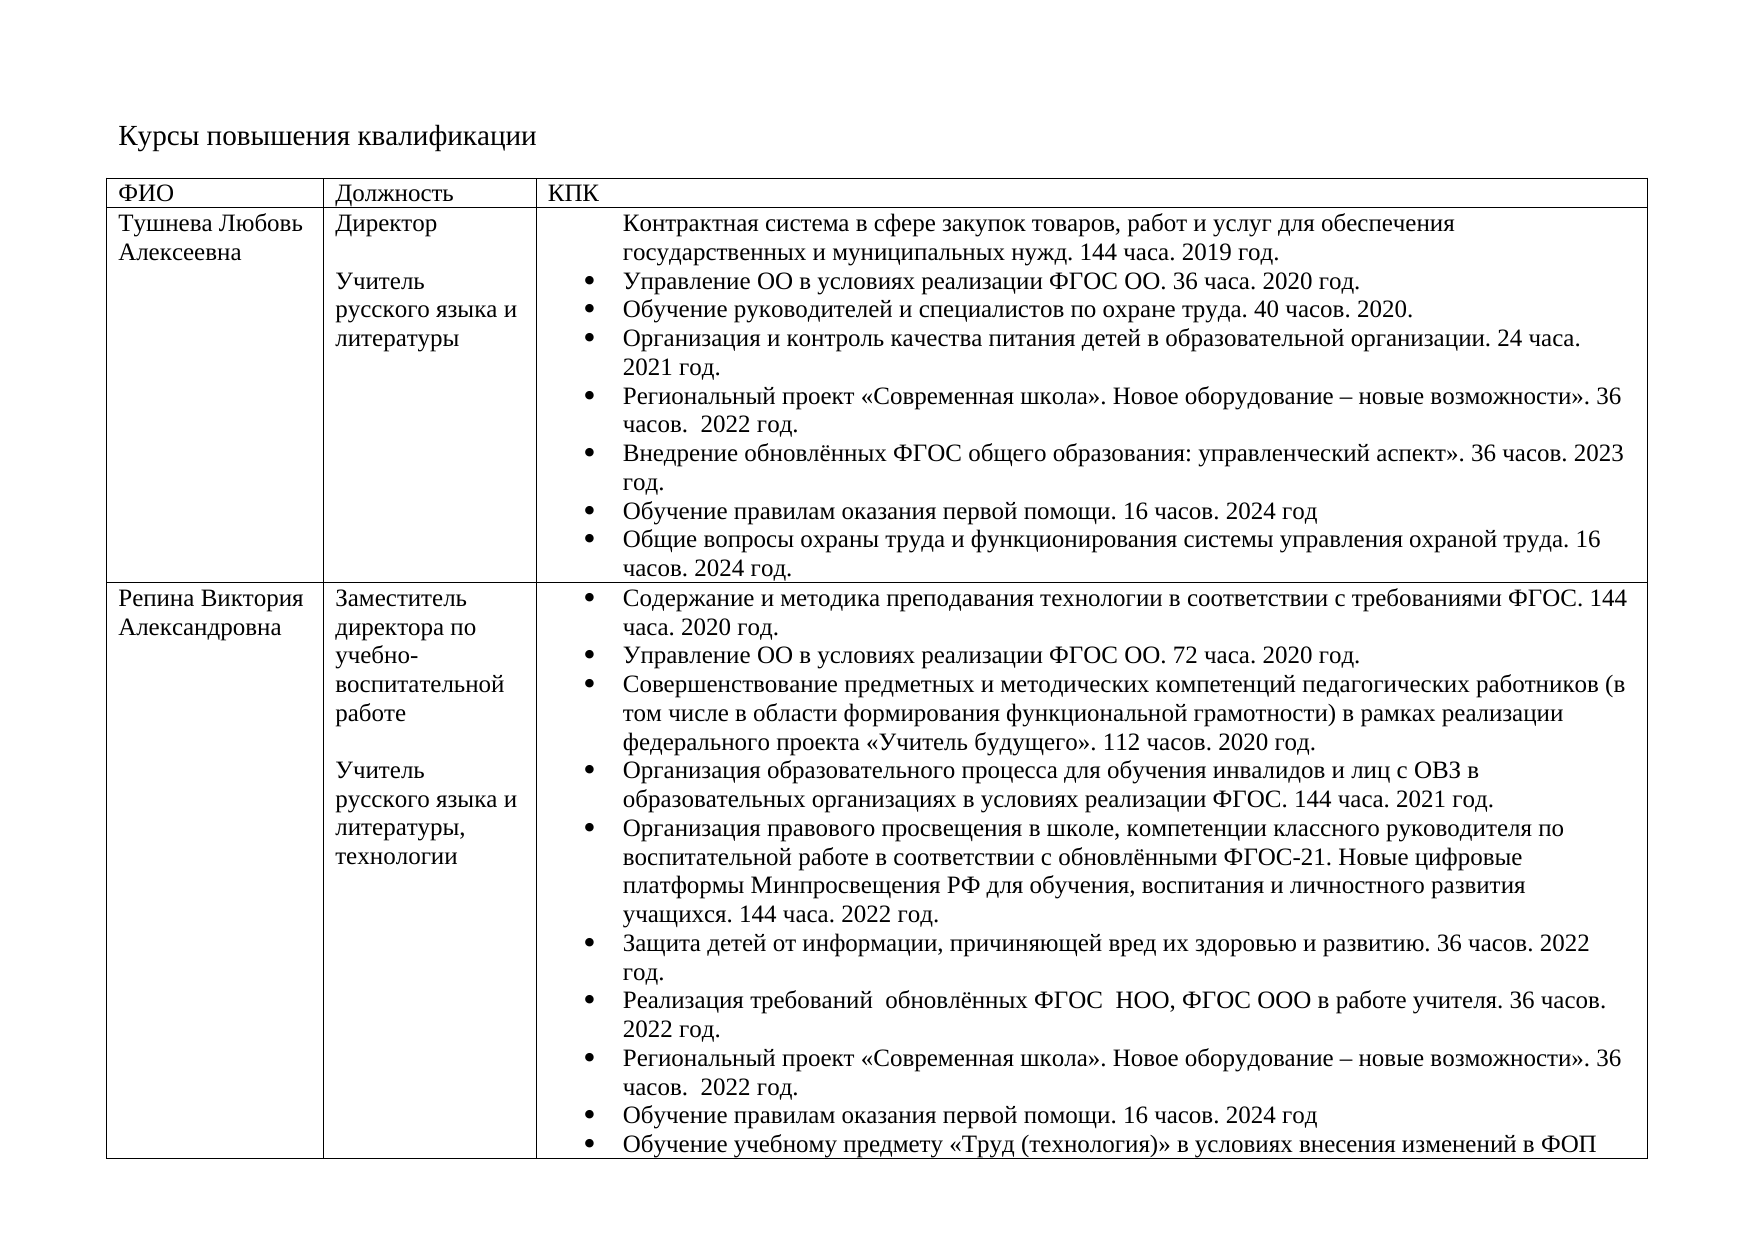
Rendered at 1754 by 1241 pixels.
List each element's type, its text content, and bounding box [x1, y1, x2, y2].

table_header ФИО [107, 179, 323, 207]
table_cell Контрактная система в сфере закупок товаров, работ и услуг для обеспечения государственных и муниципальных нужд. 144 часа. 2019 год. Управление ОО в условиях реализации ФГОС ОО. 36 часа. 2020 год. Обучение руководителей и специалистов по охране труда. 40 часов. 2020. Организация и контроль качества питания детей в образовательной организации. 24 часа. 2021 год. Региональный проект «Современная школа». Новое оборудование – новые возможности». 36 часов. 2022 год. Внедрение обновлённых ФГОС общего образования: управленческий аспект». 36 часов. 2023 год. Обучение правилам оказания первой помощи. 16 часов. 2024 год Общие вопросы охраны труда и функционирования системы управления охраной труда. 16 часов. 2024 год. [537, 208, 1647, 582]
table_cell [324, 583, 536, 1158]
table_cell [107, 583, 323, 1158]
text Курсы повышения квалификации [118, 118, 1636, 152]
table_header КПК [537, 179, 1647, 207]
table_cell Директор Учитель русского языка и литературы [324, 208, 536, 582]
table_header Должность [324, 179, 536, 207]
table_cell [664, 583, 1647, 1158]
table_cell Тушнева Любовь Алексеевна [107, 208, 323, 582]
